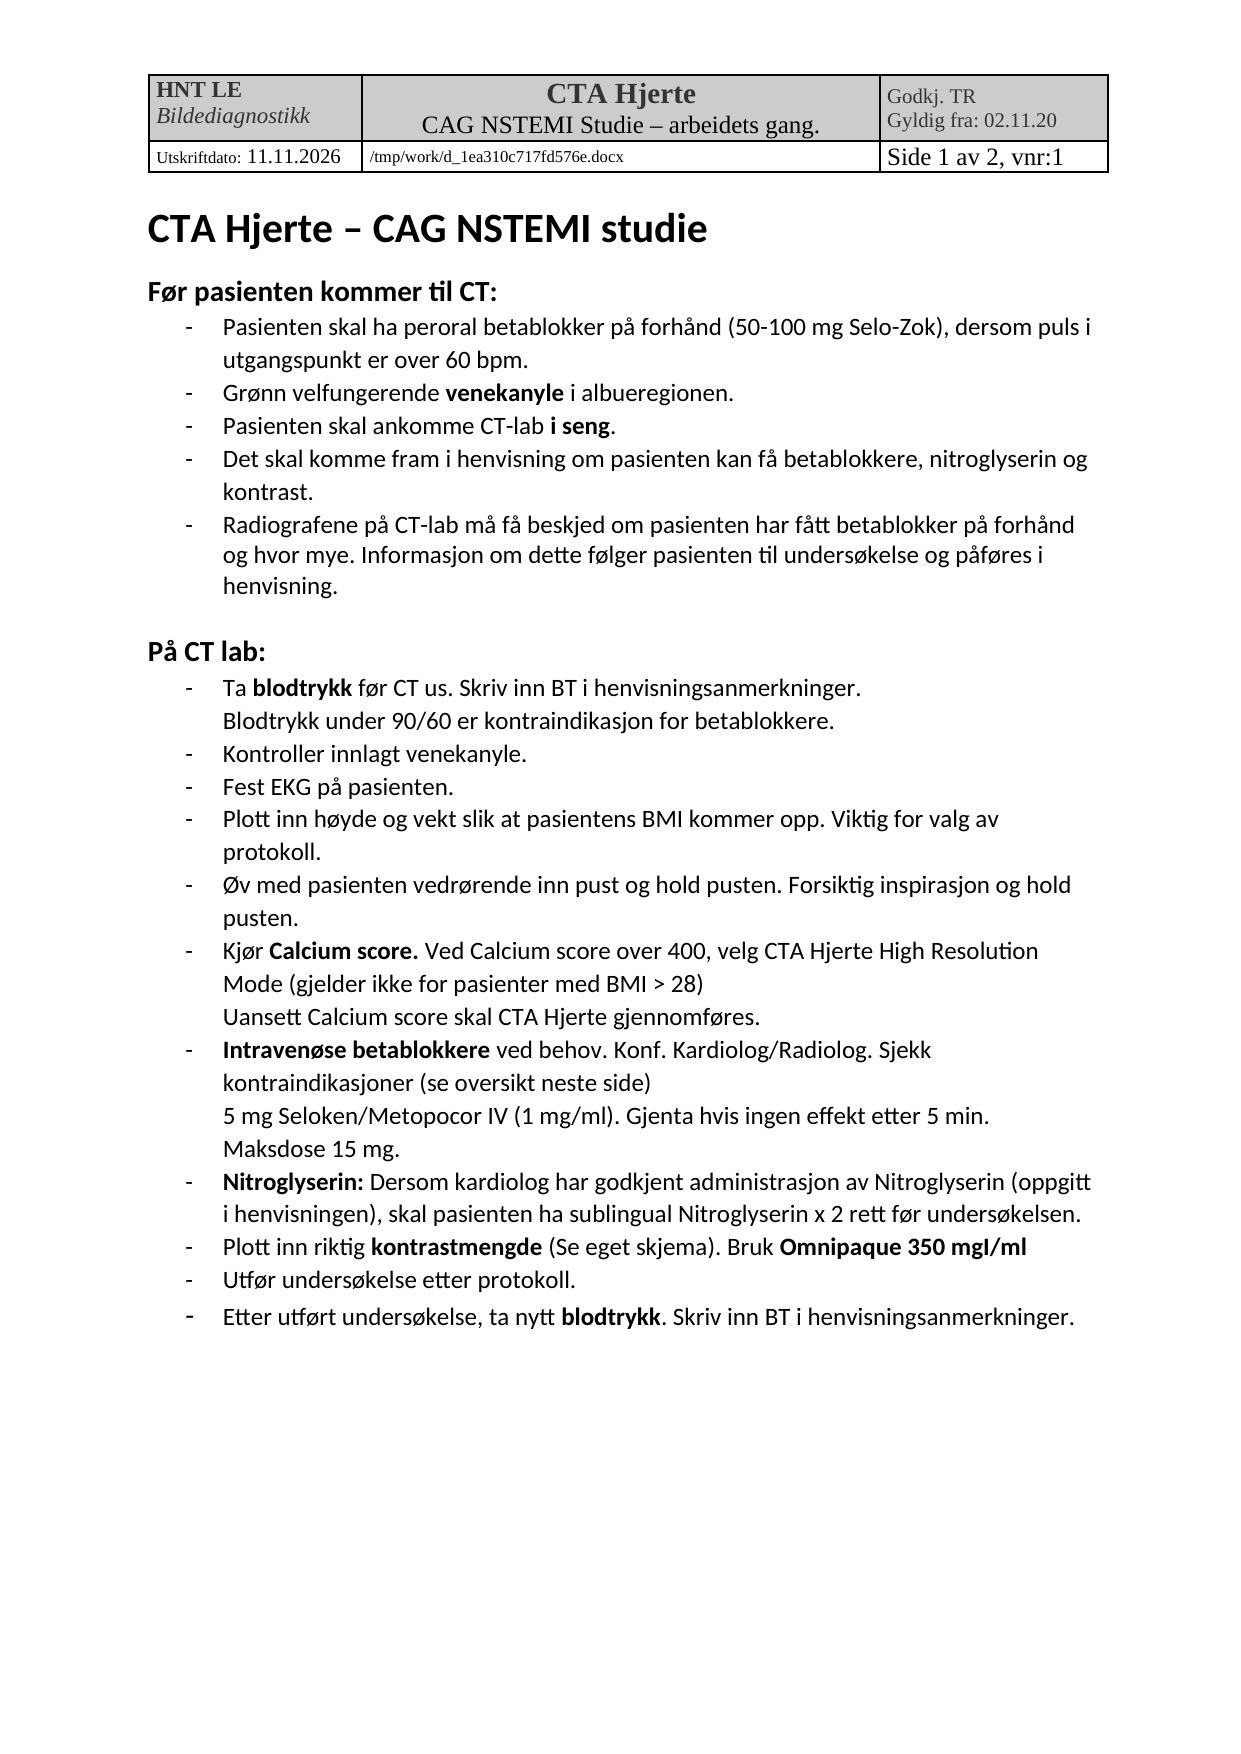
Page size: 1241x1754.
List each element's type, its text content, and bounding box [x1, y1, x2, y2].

list Fest EKG på pasienten. [185, 771, 1093, 801]
list Radiografene på CT-lab må få beskjed om pasienten har fått betablokker på forhånd og hvor mye. Informasjon om dette følger pasienten til undersøkelse og påføres i henvisning. [185, 509, 1093, 601]
list Plott inn høyde og vekt slik at pasientens BMI kommer opp. Viktig for valg av protokoll. [185, 804, 1093, 867]
text Blodtrykk under 90/60 er kontraindikasjon for betablokkere. [223, 705, 1093, 735]
text 5 mg Seloken/Metopocor IV (1 mg/ml). Gjenta hvis ingen effekt etter 5 min. Maksdose 15 mg. [223, 1100, 1093, 1163]
list Ta blodtrykk før CT us. Skriv inn BT i henvisningsanmerkninger. [185, 672, 1093, 702]
list Intravenøse betablokkere ved behov. Konf. Kardiolog/Radiolog. Sjekk kontraindikasjoner (se oversikt neste side) [185, 1034, 1093, 1097]
list Grønn velfungerende venekanyle i albueregionen. [185, 377, 1093, 408]
list Kjør Calcium score. Ved Calcium score over 400, velg CTA Hjerte High Resolution Mode (gjelder ikke for pasienter med BMI > 28) [185, 935, 1093, 999]
text Uansett Calcium score skal CTA Hjerte gjennomføres. [223, 1001, 1093, 1032]
list Pasienten skal ha peroral betablokker på forhånd (50-100 mg Selo-Zok), dersom puls i utgangspunkt er over 60 bpm. [185, 312, 1093, 375]
text På CT lab: [148, 633, 1093, 669]
list Pasienten skal ankomme CT-lab i seng. [185, 410, 1093, 441]
list Øv med pasienten vedrørende inn pust og hold pusten. Forsiktig inspirasjon og hold pusten. [185, 869, 1093, 933]
list Utfør undersøkelse etter protokoll. [185, 1264, 1093, 1295]
list Det skal komme fram i henvisning om pasienten kan få betablokkere, nitroglyserin og kontrast. [185, 443, 1093, 507]
list Etter utført undersøkelse, ta nytt blodtrykk. Skriv inn BT i henvisningsanmerkninger. [185, 1297, 1093, 1333]
list Nitroglyserin: Dersom kardiolog har godkjent administrasjon av Nitroglyserin (oppgitt i henvisningen), skal pasienten ha sublingual Nitroglyserin x 2 rett før undersøkelsen. [185, 1166, 1093, 1229]
text CTA Hjerte – CAG NSTEMI studie [148, 202, 1093, 252]
list Plott inn riktig kontrastmengde (Se eget skjema). Bruk Omnipaque 350 mgI/ml [185, 1232, 1093, 1262]
list Kontroller innlagt venekanyle. [185, 738, 1093, 768]
text Før pasienten kommer til CT: [148, 273, 1093, 309]
